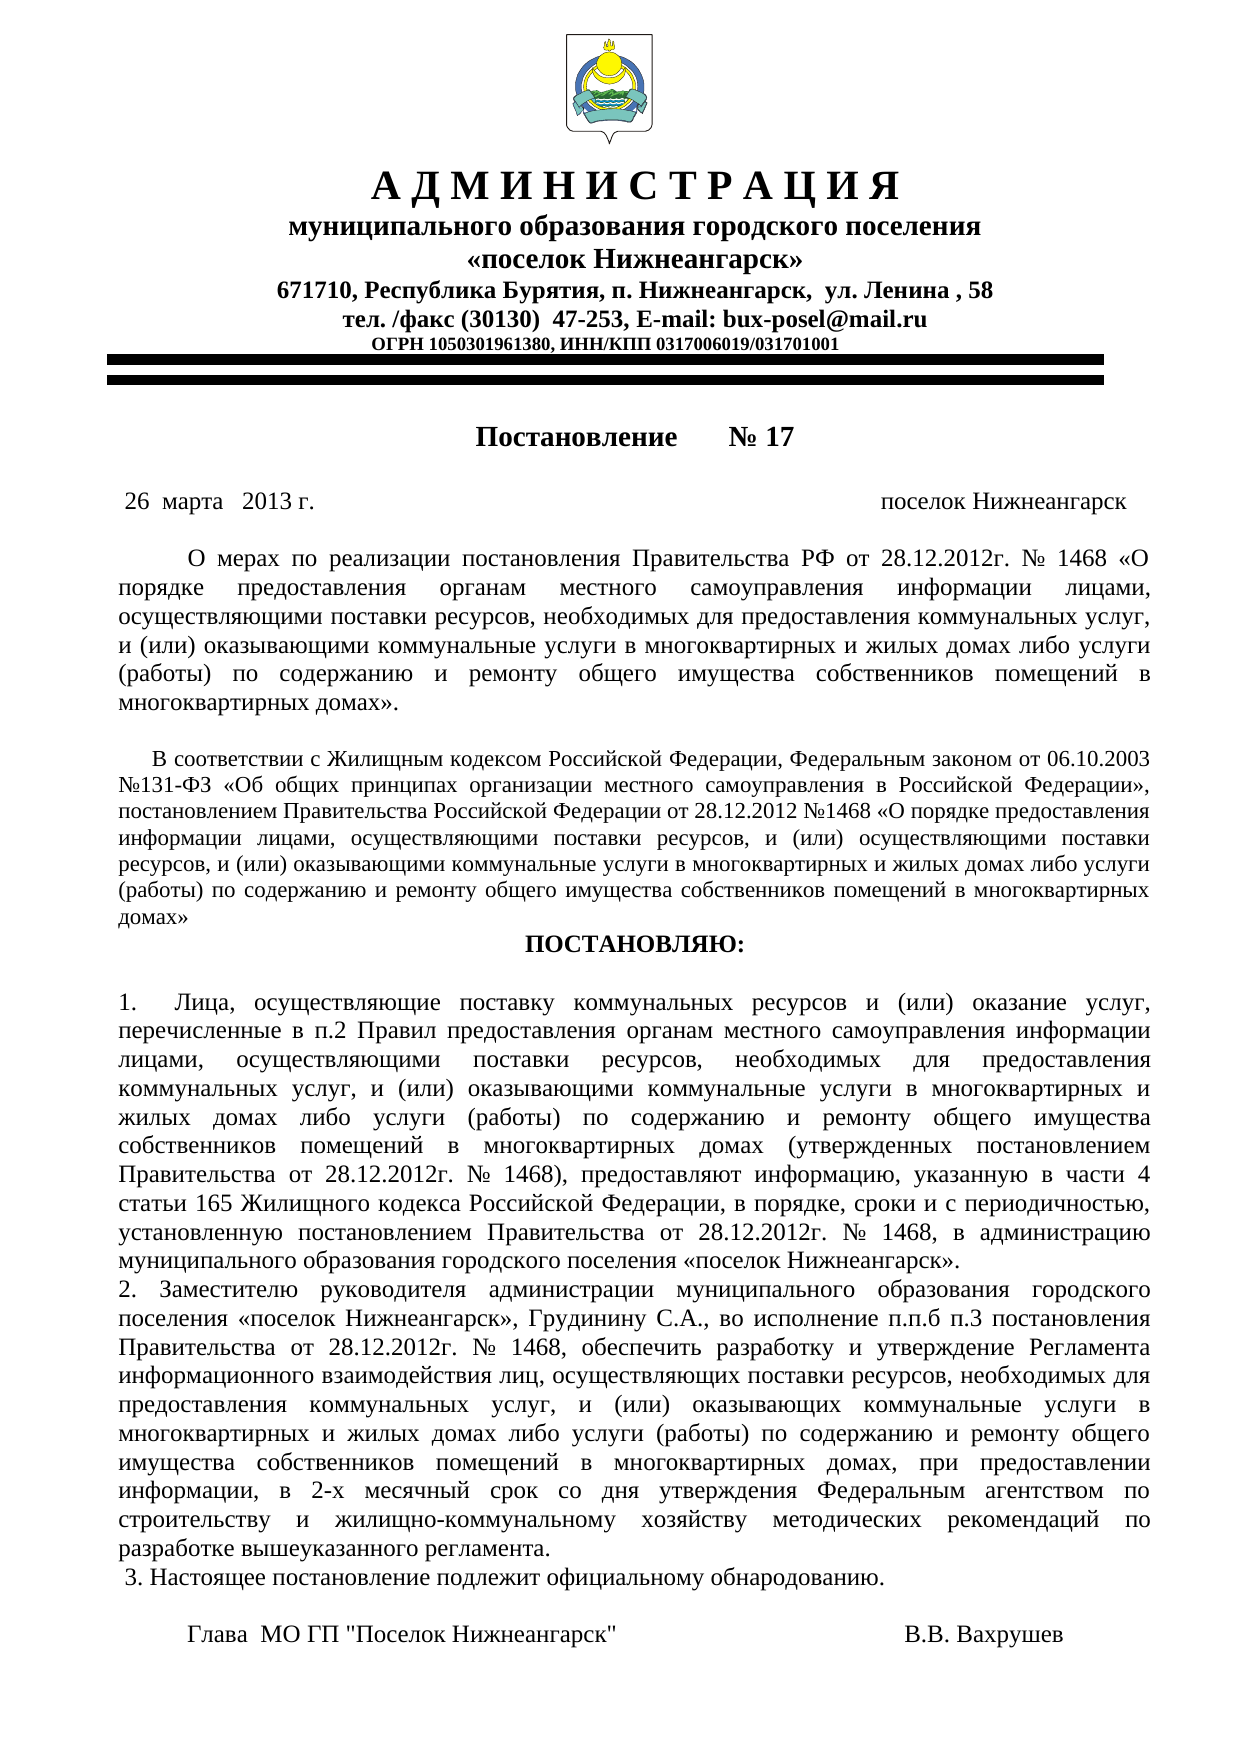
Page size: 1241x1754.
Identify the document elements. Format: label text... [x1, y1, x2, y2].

text В соответствии с Жилищным кодексом Российской Федерации, Федеральным законом от 06.10.2003 №131-ФЗ «Об общих принципах организации местного самоуправления в Российской Федерации», постановлением Правительства Российской Федерации от 28.12.2012 №1468 «О порядке предоставления информации лицами, осуществляющими поставки ресурсов, и (или) осуществляющими поставки ресурсов, и (или) оказывающими коммунальные услуги в многоквартирных и жилых домах либо услуги (работы) по содержанию и ремонту общего имущества собственников помещений в многоквартирных домах» [118, 745, 1152, 929]
text 3. Настоящее постановление подлежит официальному обнародованию. [118, 1562, 1152, 1591]
text муниципального образования городского поселения [118, 208, 1152, 242]
text ПОСТАНОВЛЯЮ: [118, 929, 1152, 958]
text 1. Лица, осуществляющие поставку коммунальных ресурсов и (или) оказание услуг, перечисленные в п.2 Правил предоставления органам местного самоуправления информации лицами, осуществляющими поставки ресурсов, необходимых для предоставления коммунальных услуг, и (или) оказывающими коммунальные услуги в многоквартирных и жилых домах либо услуги (работы) по содержанию и ремонту общего имущества собственников помещений в многоквартирных домах (утвержденных постановлением Правительства от 28.12.2012г. № 1468), предоставляют информацию, указанную в части 4 статьи 165 Жилищного кодекса Российской Федерации, в порядке, сроки и с периодичностью, установленную постановлением Правительства от 28.12.2012г. № 1468, в администрацию муниципального образования городского поселения «поселок Нижнеангарск». [118, 987, 1152, 1274]
text Постановление № 17 [118, 419, 1152, 452]
text Глава МО ГП "Поселок Нижнеангарск" В.В. Вахрушев [118, 1619, 1152, 1648]
text 2. Заместителю руководителя администрации муниципального образования городского поселения «поселок Нижнеангарск», Грудинину С.А., во исполнение п.п.б п.3 постановления Правительства от 28.12.2012г. № 1468, обеспечить разработку и утверждение Регламента информационного взаимодействия лиц, осуществляющих поставки ресурсов, необходимых для предоставления коммунальных услуг, и (или) оказывающих коммунальные услуги в многоквартирных и жилых домах либо услуги (работы) по содержанию и ремонту общего имущества собственников помещений в многоквартирных домах, при предоставлении информации, в 2-х месячный срок со дня утверждения Федеральным агентством по строительству и жилищно-коммунальному хозяйству методических рекомендаций по разработке вышеуказанного регламента. [118, 1274, 1152, 1562]
text 26 марта 2013 г. поселок Нижнеангарск [118, 486, 1152, 515]
text А Д М И Н И С Т Р А Ц И Я [118, 160, 1152, 208]
text тел. /факс (30130) 47-253, E-mail: bux-posel@mail.ru [118, 304, 1152, 333]
text 671710, Республика Бурятия, п. Нижнеангарск, ул. Ленина , 58 [118, 275, 1152, 304]
text «поселок Нижнеангарск» [118, 242, 1152, 275]
text О мерах по реализации постановления Правительства РФ от 28.12.2012г. № 1468 «О порядке предоставления органам местного самоуправления информации лицами, осуществляющими поставки ресурсов, необходимых для предоставления коммунальных услуг, и (или) оказывающими коммунальные услуги в многоквартирных и жилых домах либо услуги (работы) по содержанию и ремонту общего имущества собственников помещений в многоквартирных домах». [118, 543, 1152, 716]
table_header ОГРН 1050301961380, ИНН/КПП 0317006019/031701001 [107, 333, 1104, 354]
